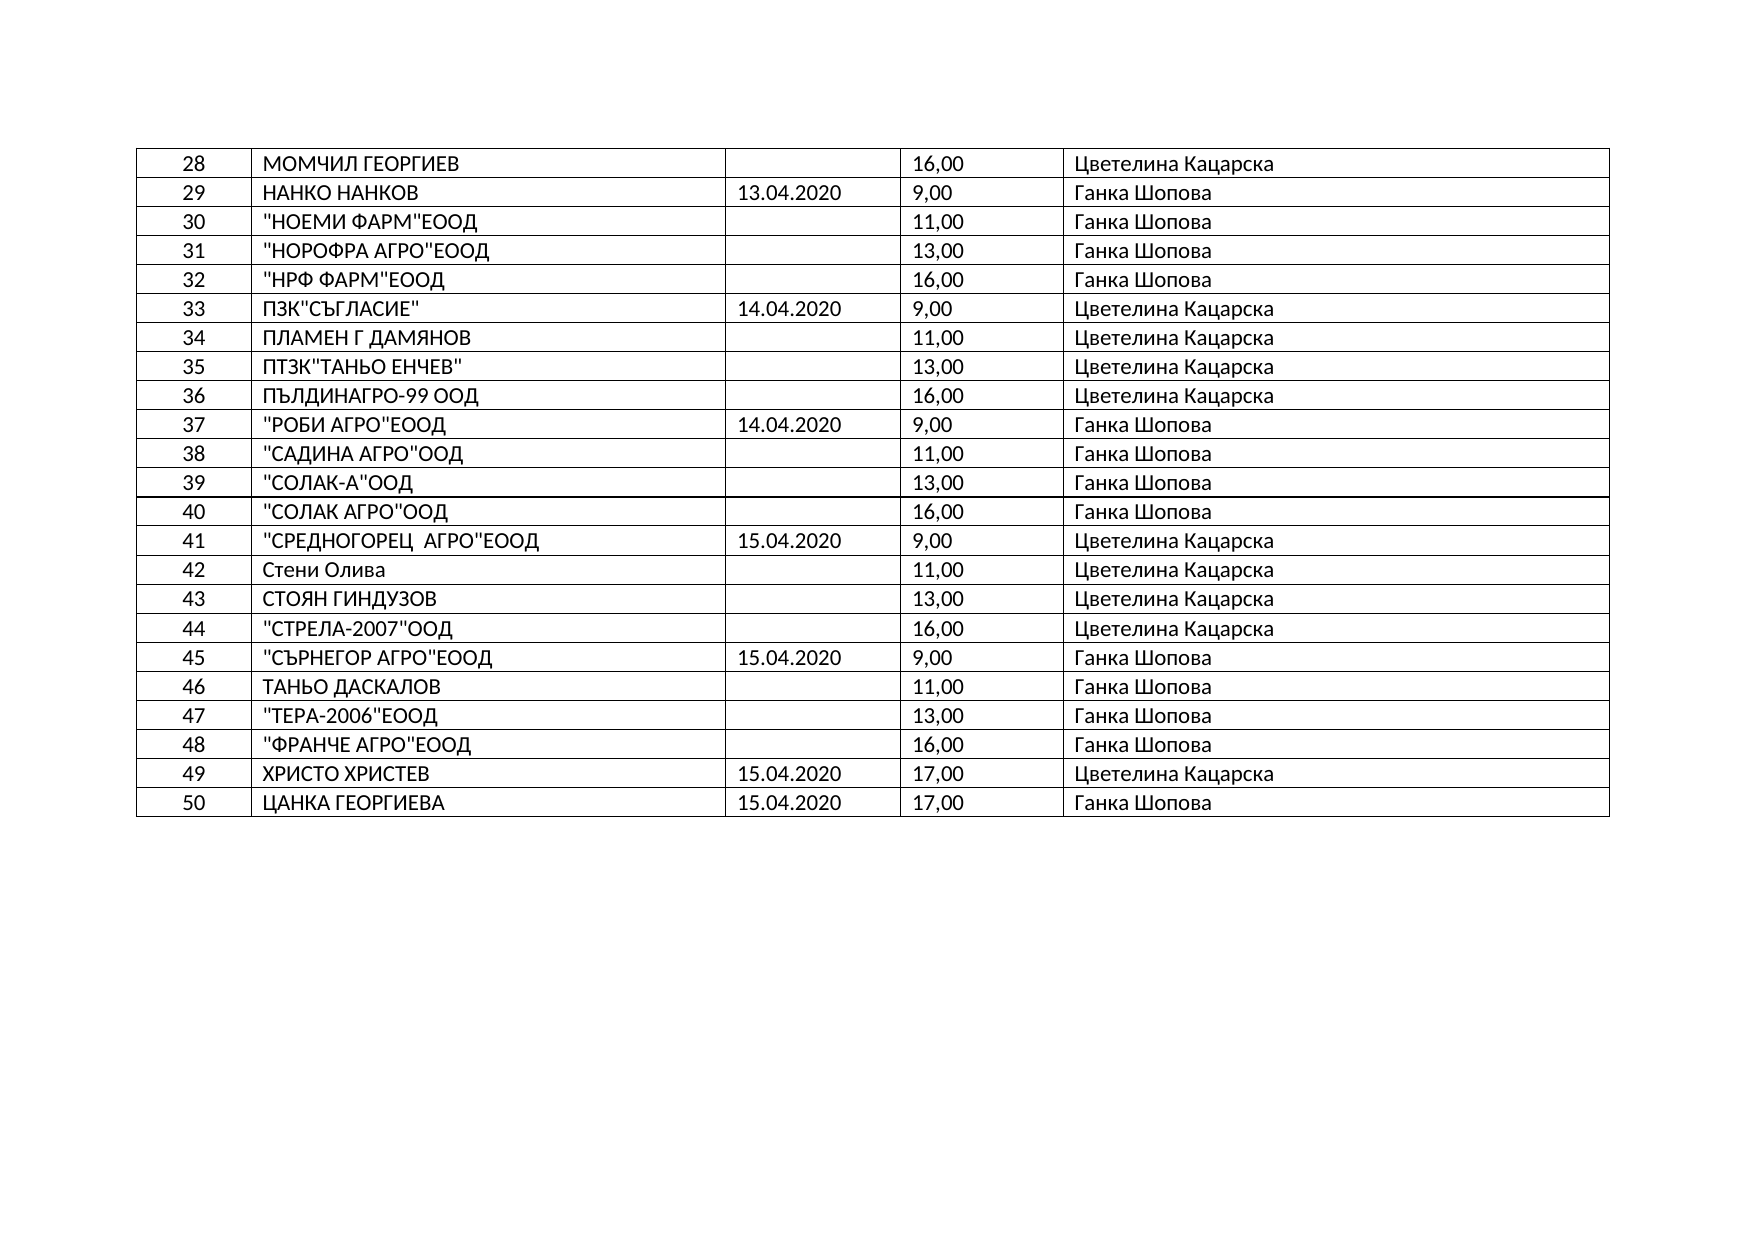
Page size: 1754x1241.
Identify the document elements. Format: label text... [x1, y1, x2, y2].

table_cell "СОЛАК-А"ООД [252, 468, 725, 496]
table_cell Ганка Шопова [1064, 730, 1609, 758]
table_cell [726, 672, 900, 700]
table_cell [726, 265, 900, 293]
table_cell [726, 236, 900, 264]
table_cell 28 [137, 149, 251, 177]
table_cell [726, 614, 900, 642]
table_cell 38 [137, 439, 251, 467]
table_cell ПЛАМЕН Г ДАМЯНОВ [252, 323, 725, 351]
table_cell 13,00 [901, 352, 1063, 380]
table_cell [726, 498, 900, 525]
table_cell 13.04.2020 [726, 178, 900, 206]
table_cell 9,00 [901, 410, 1063, 438]
table_cell Цветелина Кацарска [1064, 614, 1609, 642]
table_cell 11,00 [901, 672, 1063, 700]
table_cell 42 [137, 556, 251, 583]
table_cell Цветелина Кацарска [1064, 294, 1609, 322]
table_cell Ганка Шопова [1064, 788, 1609, 816]
table_cell [726, 585, 900, 613]
table_cell "ТЕРА-2006"ЕООД [252, 701, 725, 729]
table_cell 16,00 [901, 614, 1063, 642]
table_cell СТОЯН ГИНДУЗОВ [252, 585, 725, 613]
table_cell Ганка Шопова [1064, 643, 1609, 671]
table_cell 9,00 [901, 643, 1063, 671]
table_cell НАНКО НАНКОВ [252, 178, 725, 206]
table_cell Стени Олива [252, 556, 725, 583]
table_cell 13,00 [901, 585, 1063, 613]
table_cell [726, 439, 900, 467]
table_cell Цветелина Кацарска [1064, 759, 1609, 787]
table_cell [726, 730, 900, 758]
table_cell 34 [137, 323, 251, 351]
table_cell Цветелина Кацарска [1064, 585, 1609, 613]
table_cell ПЗК"СЪГЛАСИЕ" [252, 294, 725, 322]
table_cell [726, 468, 900, 496]
table_cell 13,00 [901, 468, 1063, 496]
table_cell Цветелина Кацарска [1064, 323, 1609, 351]
table_cell 17,00 [901, 788, 1063, 816]
table_cell "СРЕДНОГОРЕЦ АГРО"ЕООД [252, 526, 725, 554]
table_cell 15.04.2020 [726, 759, 900, 787]
table_cell 41 [137, 526, 251, 554]
table_cell 30 [137, 207, 251, 235]
table_cell Цветелина Кацарска [1064, 381, 1609, 409]
table_cell 14.04.2020 [726, 294, 900, 322]
table_cell 15.04.2020 [726, 788, 900, 816]
table_cell 48 [137, 730, 251, 758]
table_cell "НОРОФРА АГРО"ЕООД [252, 236, 725, 264]
table_cell 17,00 [901, 759, 1063, 787]
table_cell "СОЛАК АГРО"ООД [252, 498, 725, 525]
table_cell Цветелина Кацарска [1064, 352, 1609, 380]
table_cell 15.04.2020 [726, 643, 900, 671]
table_cell 44 [137, 614, 251, 642]
table_cell 11,00 [901, 556, 1063, 583]
table_cell 49 [137, 759, 251, 787]
table_cell 29 [137, 178, 251, 206]
table_cell 14.04.2020 [726, 410, 900, 438]
table_cell Цветелина Кацарска [1064, 556, 1609, 583]
table_cell ЦАНКА ГЕОРГИЕВА [252, 788, 725, 816]
table_cell [726, 556, 900, 583]
table_cell 37 [137, 410, 251, 438]
table_cell Ганка Шопова [1064, 498, 1609, 525]
table_cell МОМЧИЛ ГЕОРГИЕВ [252, 149, 725, 177]
table_cell 11,00 [901, 439, 1063, 467]
table_cell [726, 352, 900, 380]
table_cell 13,00 [901, 701, 1063, 729]
table_cell "СТРЕЛА-2007"ООД [252, 614, 725, 642]
table_cell Ганка Шопова [1064, 236, 1609, 264]
table_cell 13,00 [901, 236, 1063, 264]
table_cell "САДИНА АГРО"ООД [252, 439, 725, 467]
table_cell Цветелина Кацарска [1064, 149, 1609, 177]
table_cell 16,00 [901, 381, 1063, 409]
table_cell "НОЕМИ ФАРМ"ЕООД [252, 207, 725, 235]
table_cell 16,00 [901, 498, 1063, 525]
table_cell 9,00 [901, 294, 1063, 322]
table_cell [726, 381, 900, 409]
table_cell 15.04.2020 [726, 526, 900, 554]
table_cell Ганка Шопова [1064, 265, 1609, 293]
table_cell 45 [137, 643, 251, 671]
table_cell "РОБИ АГРО"ЕООД [252, 410, 725, 438]
table_cell 11,00 [901, 207, 1063, 235]
table_cell 40 [137, 498, 251, 525]
table_cell [726, 207, 900, 235]
table_cell 43 [137, 585, 251, 613]
table_cell [726, 323, 900, 351]
table_cell 47 [137, 701, 251, 729]
table_cell 35 [137, 352, 251, 380]
table_cell "НРФ ФАРМ"ЕООД [252, 265, 725, 293]
table_cell Ганка Шопова [1064, 178, 1609, 206]
table_cell 46 [137, 672, 251, 700]
table_cell 16,00 [901, 265, 1063, 293]
table_cell ХРИСТО ХРИСТЕВ [252, 759, 725, 787]
table_cell Ганка Шопова [1064, 701, 1609, 729]
table_cell 9,00 [901, 178, 1063, 206]
table_cell Ганка Шопова [1064, 410, 1609, 438]
table_cell 9,00 [901, 526, 1063, 554]
table_cell 31 [137, 236, 251, 264]
table_cell 33 [137, 294, 251, 322]
table_cell ПЪЛДИНАГРО-99 ООД [252, 381, 725, 409]
table_cell ТАНЬО ДАСКАЛОВ [252, 672, 725, 700]
table_cell [726, 149, 900, 177]
table_cell 32 [137, 265, 251, 293]
table_cell 36 [137, 381, 251, 409]
table_cell 39 [137, 468, 251, 496]
table_cell 16,00 [901, 149, 1063, 177]
table_cell 11,00 [901, 323, 1063, 351]
table_cell ПТЗК"ТАНЬО ЕНЧЕВ" [252, 352, 725, 380]
table_cell 16,00 [901, 730, 1063, 758]
table_cell Цветелина Кацарска [1064, 526, 1609, 554]
table_cell Ганка Шопова [1064, 439, 1609, 467]
table_cell "СЪРНЕГОР АГРО"ЕООД [252, 643, 725, 671]
table_cell Ганка Шопова [1064, 672, 1609, 700]
table_cell [726, 701, 900, 729]
table_cell Ганка Шопова [1064, 468, 1609, 496]
table_cell 50 [137, 788, 251, 816]
table_cell "ФРАНЧЕ АГРО"ЕООД [252, 730, 725, 758]
table_cell Ганка Шопова [1064, 207, 1609, 235]
